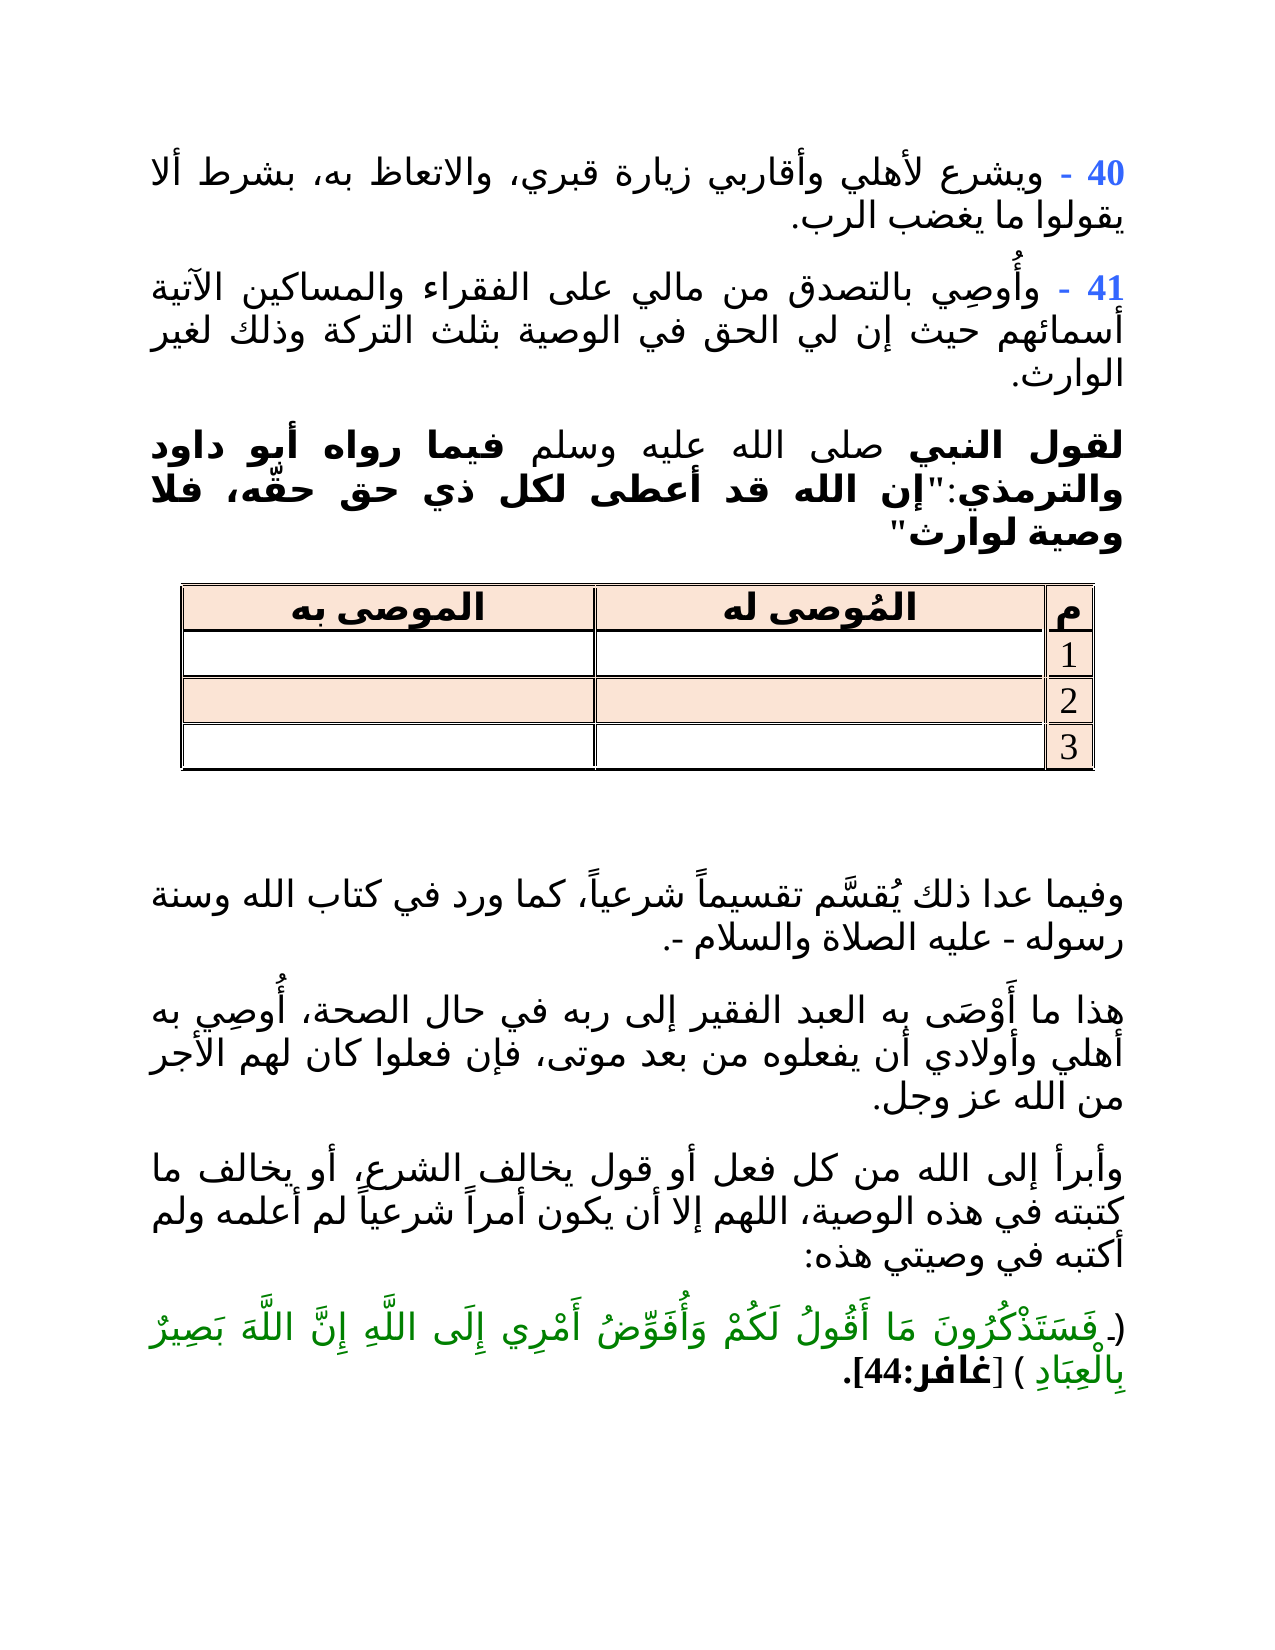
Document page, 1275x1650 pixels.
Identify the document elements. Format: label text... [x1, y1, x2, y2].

table_cell [182, 725, 595, 768]
text ﴿ فَسَتَذْكُرُونَ مَا أَقُولُ لَكُمْ وَأُفَوِّضُ أَمْرِي إِلَى اللَّهِ إِنَّ اللَّهَ بَصِيرٌ بِالْعِبَادِ ﴾ [غافر:44]. [150, 1305, 1125, 1391]
table_header المُوصى له [595, 586, 1044, 629]
table_cell 3 [1045, 722, 1093, 768]
text 41 - وأُوصِي بالتصدق من مالي على الفقراء والمساكين الآتية أسمائهم حيث إن لي الحق في الوصية بثلث التركة وذلك لغير الوارث. [150, 265, 1125, 395]
text 40 - ويشرع لأهلي وأقاربي زيارة قبري، والاتعاظ به، بشرط ألا يقولوا ما يغضب الرب. [150, 150, 1125, 236]
table_header الموصى به [182, 586, 595, 629]
table_cell 2 [1047, 675, 1092, 722]
table_cell [597, 629, 1044, 675]
text وأبرأ إلى الله من كل فعل أو قول يخالف الشرع، أو يخالف ما كتبته في هذه الوصية، اللهم إلا أن يكون أمراً شرعياً لم أعلمه ولم أكتبه في وصيتي هذه: [150, 1147, 1125, 1276]
text هذا ما أَوْصَى به العبد الفقير إلى ربه في حال الصحة، أُوصِي به أهلي وأولادي أن يفعلوه من بعد موتى، فإن فعلوا كان لهم الأجر من الله عز وجل. [150, 988, 1125, 1117]
table_header م [1047, 586, 1093, 629]
table_cell [597, 675, 1044, 722]
table_cell 1 [1047, 629, 1092, 675]
text وفيما عدا ذلك يُقسَّم تقسيماً شرعياً، كما ورد في كتاب الله وسنة رسوله - عليه الصلاة والسلام -. [150, 873, 1125, 959]
text لقول النبي صلى الله عليه وسلم فيما رواه أبو داود والترمذي:"إن الله قد أعطى لكل ذي حق حقّه، فلا وصية لوارث" [150, 424, 1125, 553]
table_cell [184, 679, 593, 722]
table_cell [595, 722, 1045, 768]
table_cell [184, 632, 593, 675]
